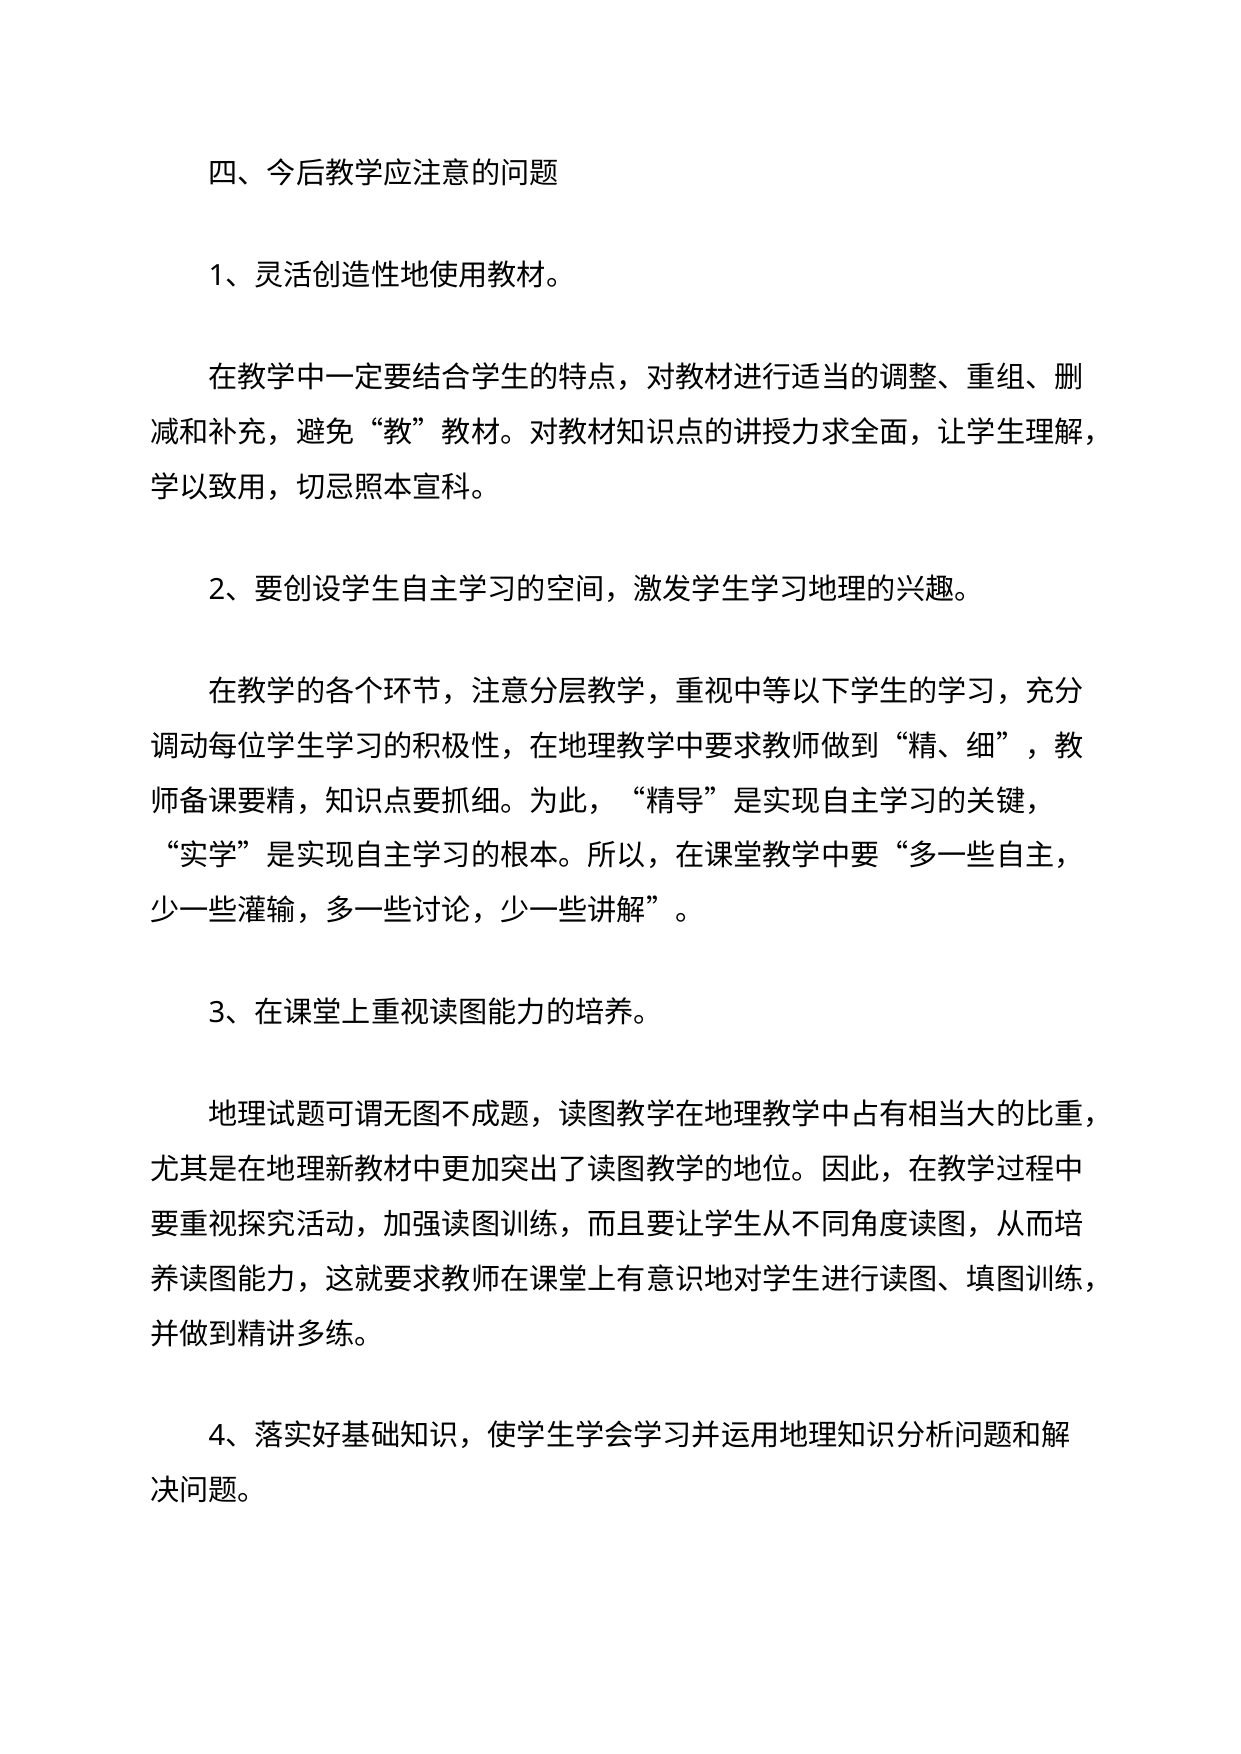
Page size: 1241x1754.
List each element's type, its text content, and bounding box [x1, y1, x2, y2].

text 四、今后教学应注意的问题 [150, 150, 1090, 192]
text 1、灵活创造性地使用教材。 [150, 252, 1090, 294]
text 在教学的各个环节，注意分层教学，重视中等以下学生的学习，充分调动每位学生学习的积极性，在地理教学中要求教师做到“精、细”，教师备课要精，知识点要抓细。为此，“精导”是实现自主学习的关键，“实学”是实现自主学习的根本。所以，在课堂教学中要“多一些自主，少一些灌输，多一些讨论，少一些讲解”。 [150, 667, 1090, 929]
text 4、落实好基础知识，使学生学会学习并运用地理知识分析问题和解决问题。 [150, 1412, 1090, 1509]
text 2、要创设学生自主学习的空间，激发学生学习地理的兴趣。 [150, 565, 1090, 608]
text 3、在课堂上重视读图能力的培养。 [150, 989, 1090, 1031]
text 在教学中一定要结合学生的特点，对教材进行适当的调整、重组、删减和补充，避免“教”教材。对教材知识点的讲授力求全面，让学生理解，学以致用，切忌照本宣科。 [150, 354, 1090, 506]
text 地理试题可谓无图不成题，读图教学在地理教学中占有相当大的比重，尤其是在地理新教材中更加突出了读图教学的地位。因此，在教学过程中要重视探究活动，加强读图训练，而且要让学生从不同角度读图，从而培养读图能力，这就要求教师在课堂上有意识地对学生进行读图、填图训练，并做到精讲多练。 [150, 1091, 1090, 1352]
